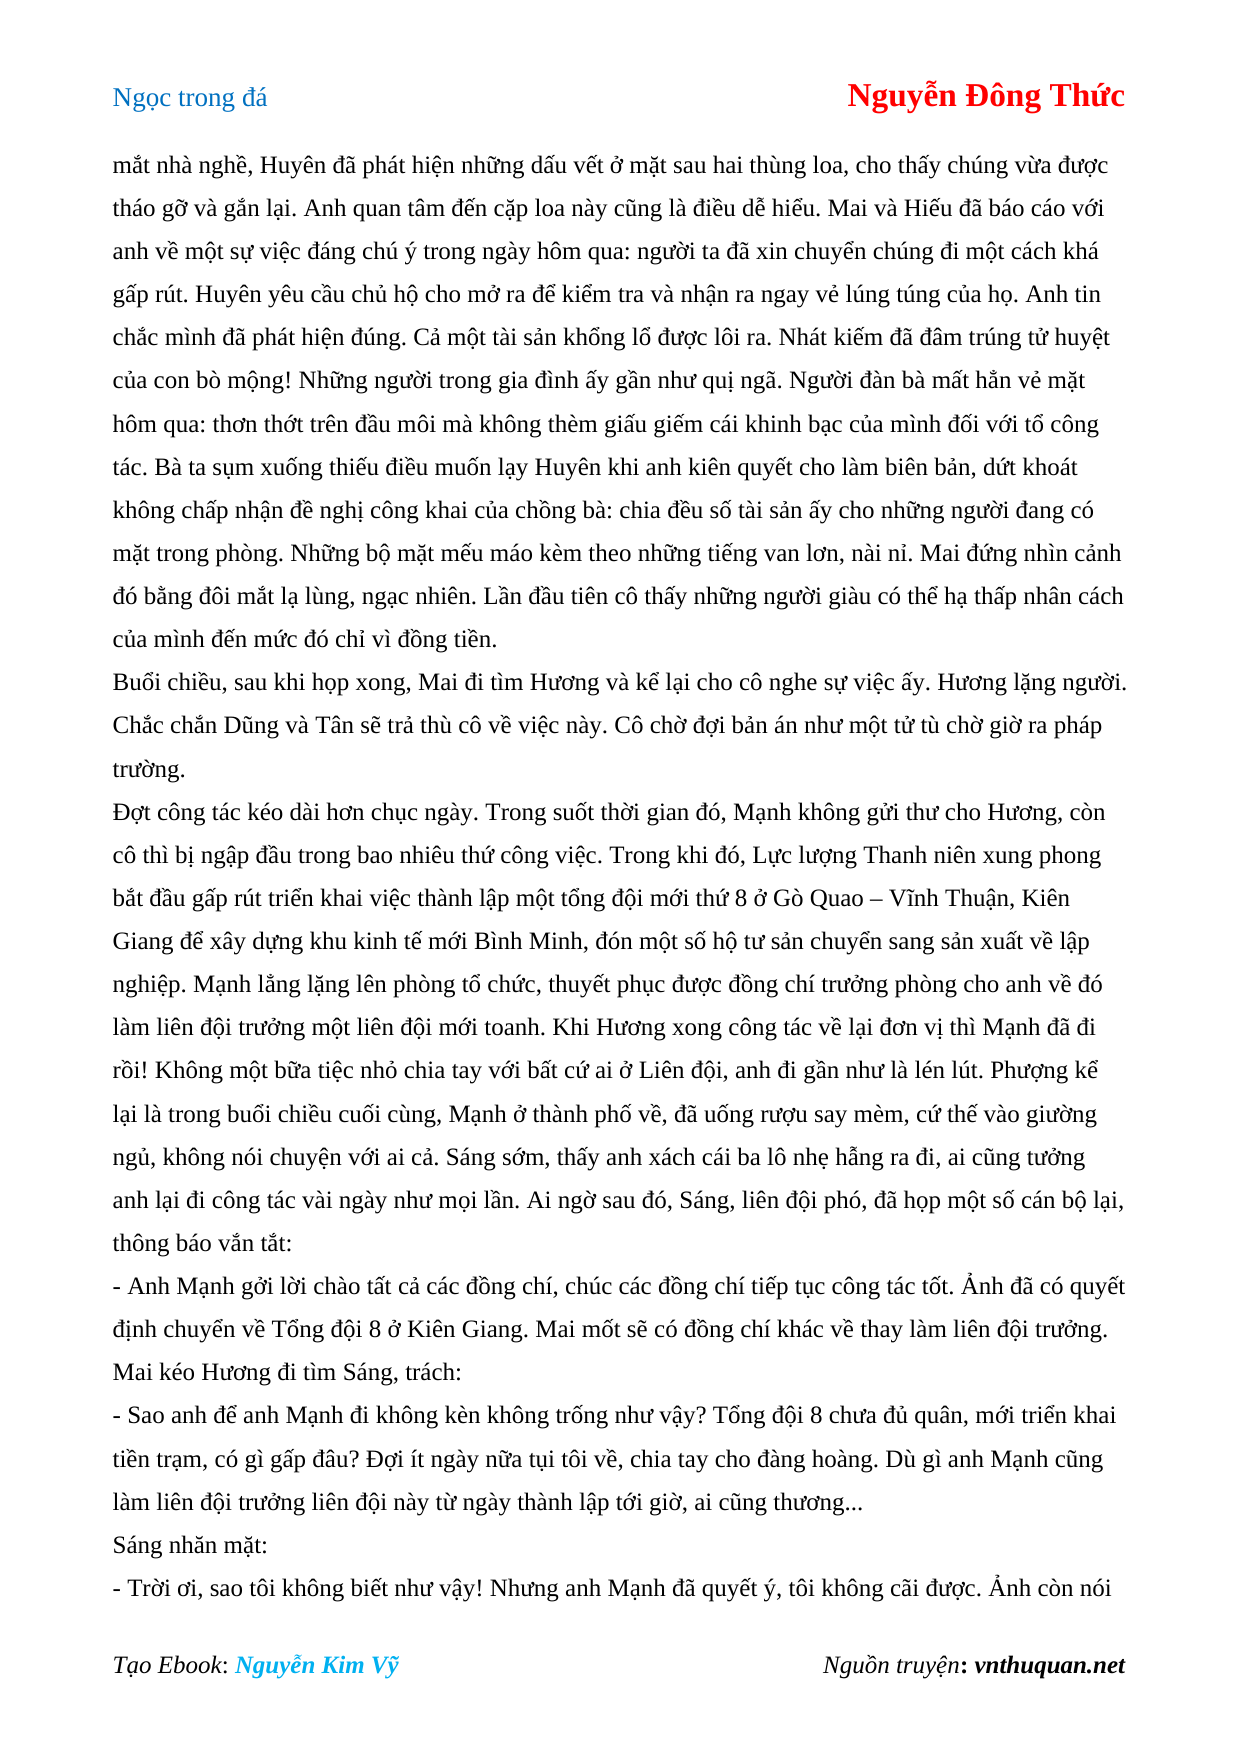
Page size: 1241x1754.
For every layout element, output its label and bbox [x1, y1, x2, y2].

text [112, 150, 1128, 1602]
